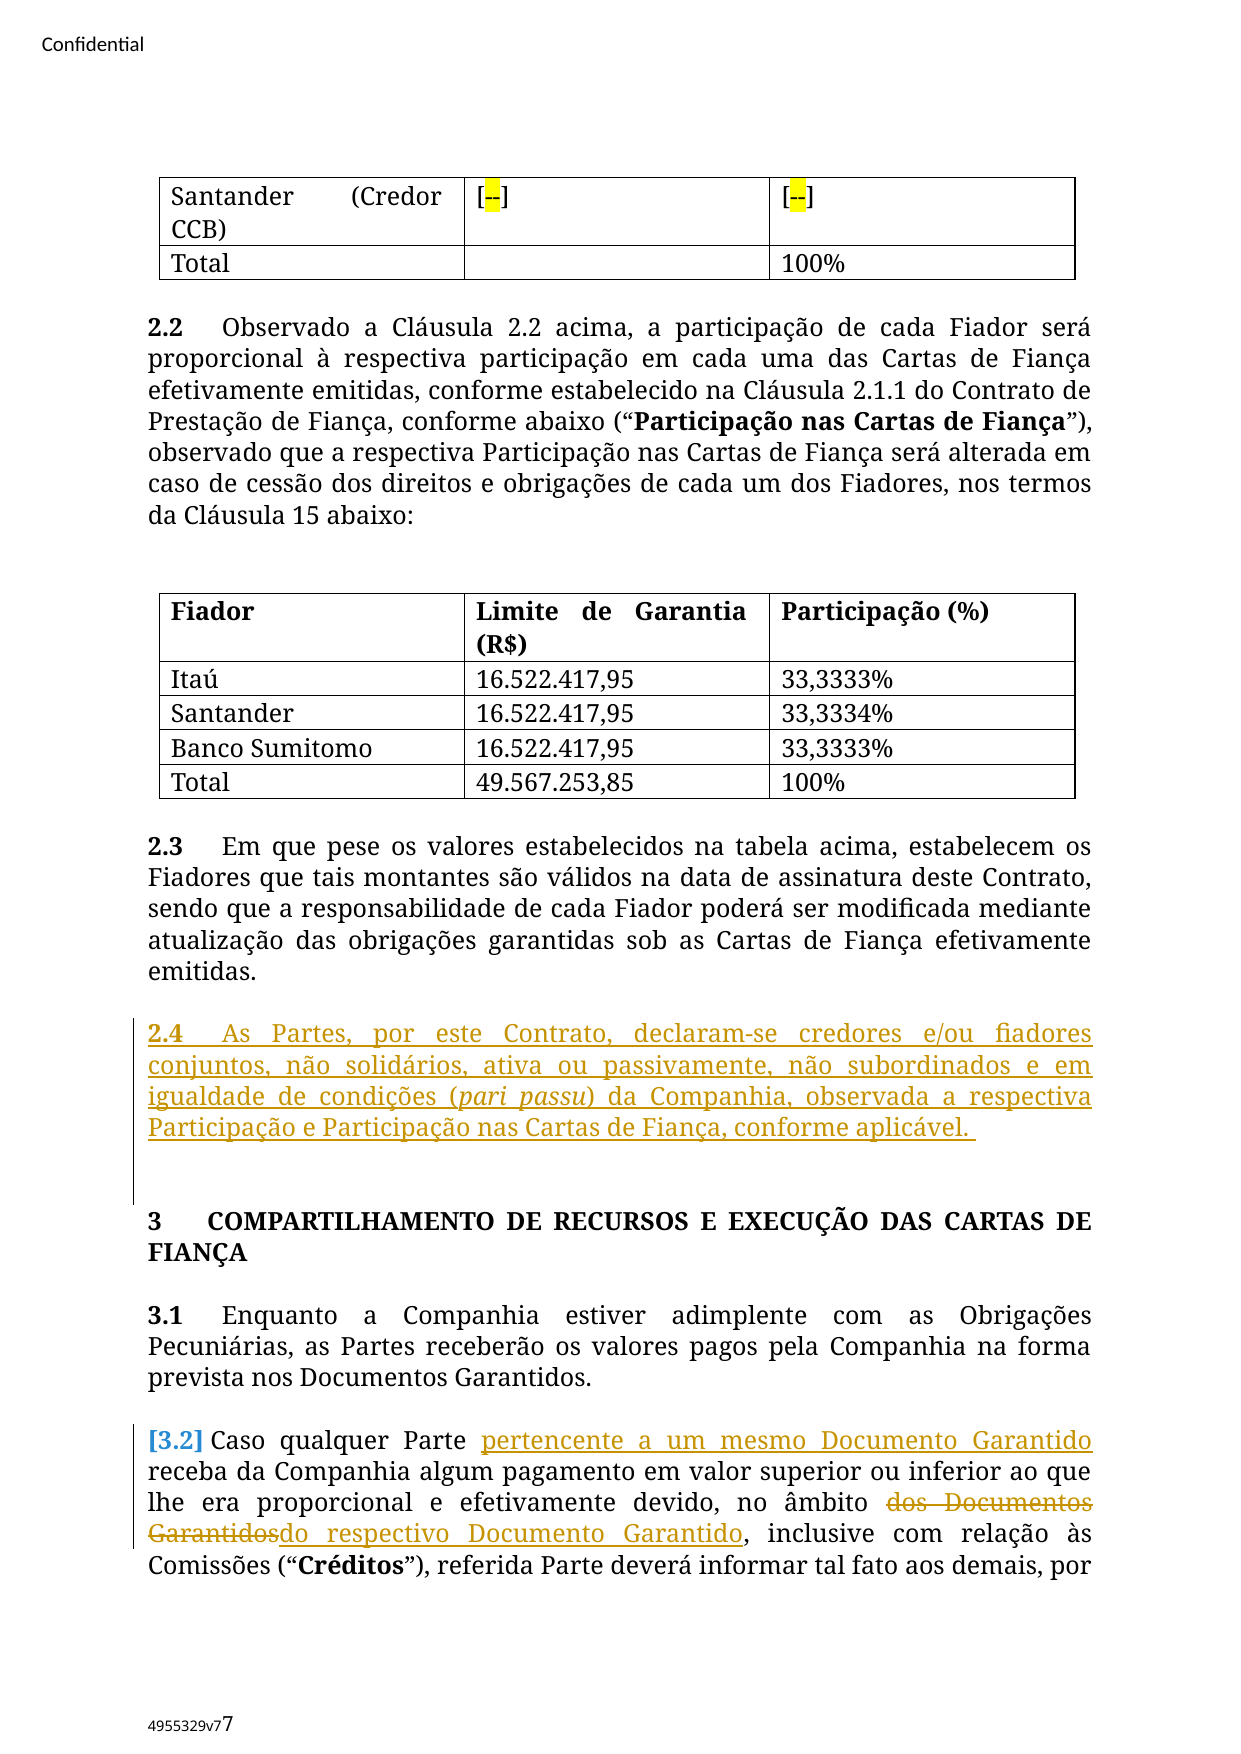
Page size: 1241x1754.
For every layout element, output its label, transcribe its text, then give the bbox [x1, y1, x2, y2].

table_cell [--] [770, 178, 1074, 245]
text Em que pese os valores estabelecidos na tabela acima, estabelecem os Fiadores que tais montantes são válidos na data de assinatura deste Contrato, sendo que a responsabilidade de cada Fiador poderá ser modificada mediante atualização das obrigações garantidas sob as Cartas de Fiança efetivamente emitidas. [148, 830, 1092, 987]
table_cell 49.567.253,85 [465, 765, 769, 798]
table_cell Santander [160, 696, 464, 729]
table_cell Total [160, 246, 464, 279]
table_cell [--] [465, 178, 769, 245]
table_cell Banco Sumitomo [160, 730, 464, 764]
table_cell 33,3334% [770, 696, 1074, 729]
table_cell [465, 246, 769, 279]
text COMPARTILHAMENTO DE RECURSOS E EXECUÇÃO DAS CARTAS DE FIANÇA [148, 1205, 1092, 1268]
table_cell 33,3333% [770, 730, 1074, 764]
text Enquanto a Companhia estiver adimplente com as Obrigações Pecuniárias, as Partes receberão os valores pagos pela Companhia na forma prevista nos Documentos Garantidos. [148, 1299, 1092, 1393]
table_cell Itaú [160, 662, 464, 695]
table_header Limite de Garantia (R$) [465, 594, 769, 661]
text Observado a Cláusula 2.2 acima, a participação de cada Fiador será proporcional à respectiva participação em cada uma das Cartas de Fiança efetivamente emitidas, conforme estabelecido na Cláusula 2.1.1 do Contrato de Prestação de Fiança, conforme abaixo (“Participação nas Cartas de Fiança”), observado que a respectiva Participação nas Cartas de Fiança será alterada em caso de cessão dos direitos e obrigações de cada um dos Fiadores, nos termos da Cláusula 15 abaixo: [148, 312, 1092, 530]
table_cell 100% [770, 765, 1074, 798]
table_cell Santander (Credor CCB) [160, 178, 464, 245]
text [148, 1424, 1092, 1580]
table_cell 16.522.417,95 [465, 662, 769, 695]
table_cell Total [160, 765, 464, 798]
table_cell 100% [770, 246, 1074, 279]
table_cell 16.522.417,95 [465, 696, 769, 729]
table_header Fiador [160, 594, 464, 661]
table_header Participação (%) [770, 594, 1074, 661]
table_cell 16.522.417,95 [465, 730, 769, 764]
table_cell 33,3333% [770, 662, 1074, 695]
